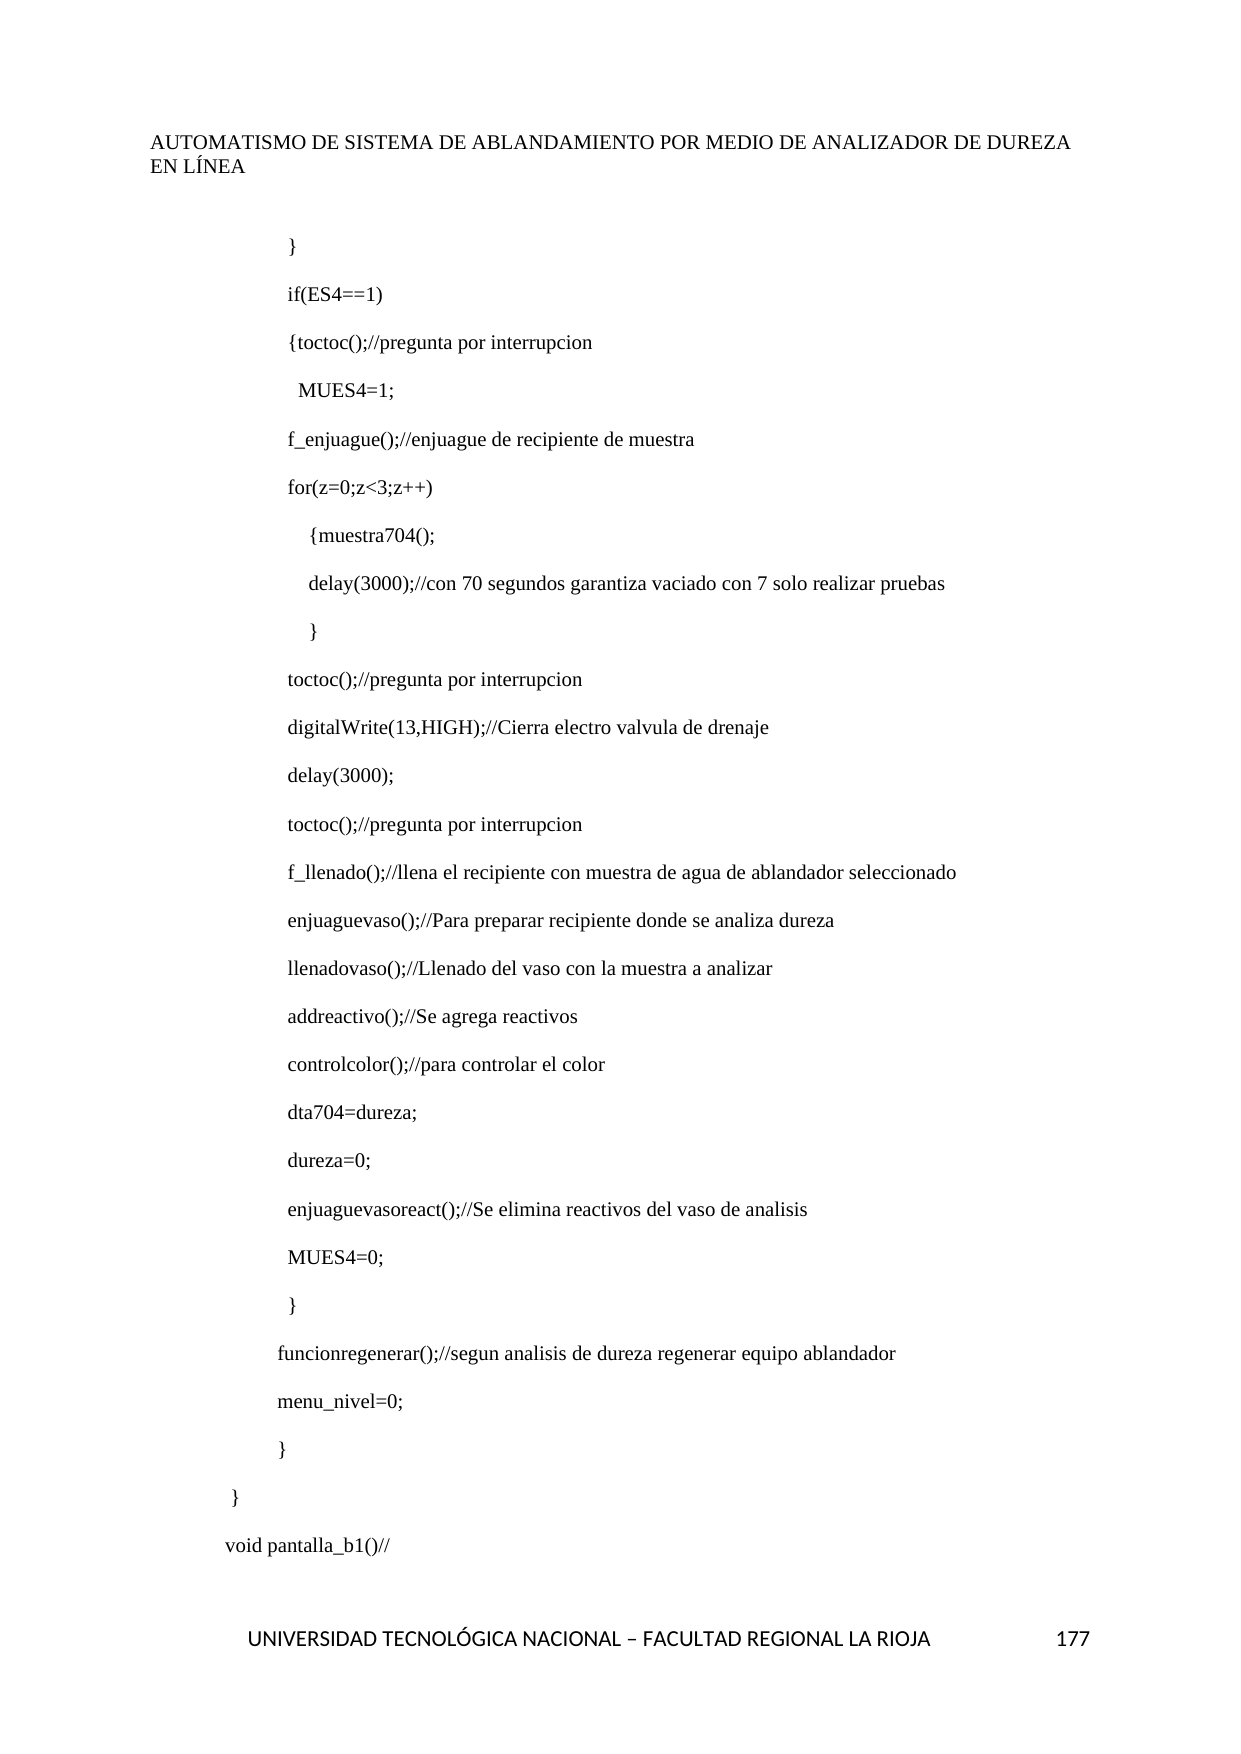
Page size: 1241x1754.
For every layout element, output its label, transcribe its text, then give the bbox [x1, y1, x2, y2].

text f_enjuague();//enjuague de recipiente de muestra [150, 427, 1090, 451]
text llenadovaso();//Llenado del vaso con la muestra a analizar [150, 956, 1090, 980]
text } [150, 619, 1090, 643]
text addreactivo();//Se agrega reactivos [150, 1004, 1090, 1028]
text delay(3000);//con 70 segundos garantiza vaciado con 7 solo realizar pruebas [150, 571, 1090, 595]
text if(ES4==1) [150, 282, 1090, 306]
text toctoc();//pregunta por interrupcion [150, 812, 1090, 836]
text {muestra704(); [150, 523, 1090, 547]
text dta704=dureza; [150, 1100, 1090, 1124]
text toctoc();//pregunta por interrupcion [150, 667, 1090, 691]
text dureza=0; [150, 1148, 1090, 1172]
text for(z=0;z<3;z++) [150, 475, 1090, 499]
text controlcolor();//para controlar el color [150, 1052, 1090, 1076]
text menu_nivel=0; [150, 1389, 1090, 1413]
text } [150, 1293, 1090, 1317]
text delay(3000); [150, 763, 1090, 787]
text funcionregenerar();//segun analisis de dureza regenerar equipo ablandador [150, 1341, 1090, 1365]
text {toctoc();//pregunta por interrupcion [150, 330, 1090, 354]
text MUES4=0; [150, 1245, 1090, 1269]
text } [150, 234, 1090, 258]
text f_llenado();//llena el recipiente con muestra de agua de ablandador seleccionado [150, 860, 1090, 884]
text MUES4=1; [150, 378, 1090, 402]
text } [150, 1437, 1090, 1461]
text enjuaguevaso();//Para preparar recipiente donde se analiza dureza [150, 908, 1090, 932]
text digitalWrite(13,HIGH);//Cierra electro valvula de drenaje [150, 715, 1090, 739]
text } [150, 1485, 1090, 1509]
text void pantalla_b1()// [150, 1533, 1090, 1557]
text enjuaguevasoreact();//Se elimina reactivos del vaso de analisis [150, 1197, 1090, 1221]
